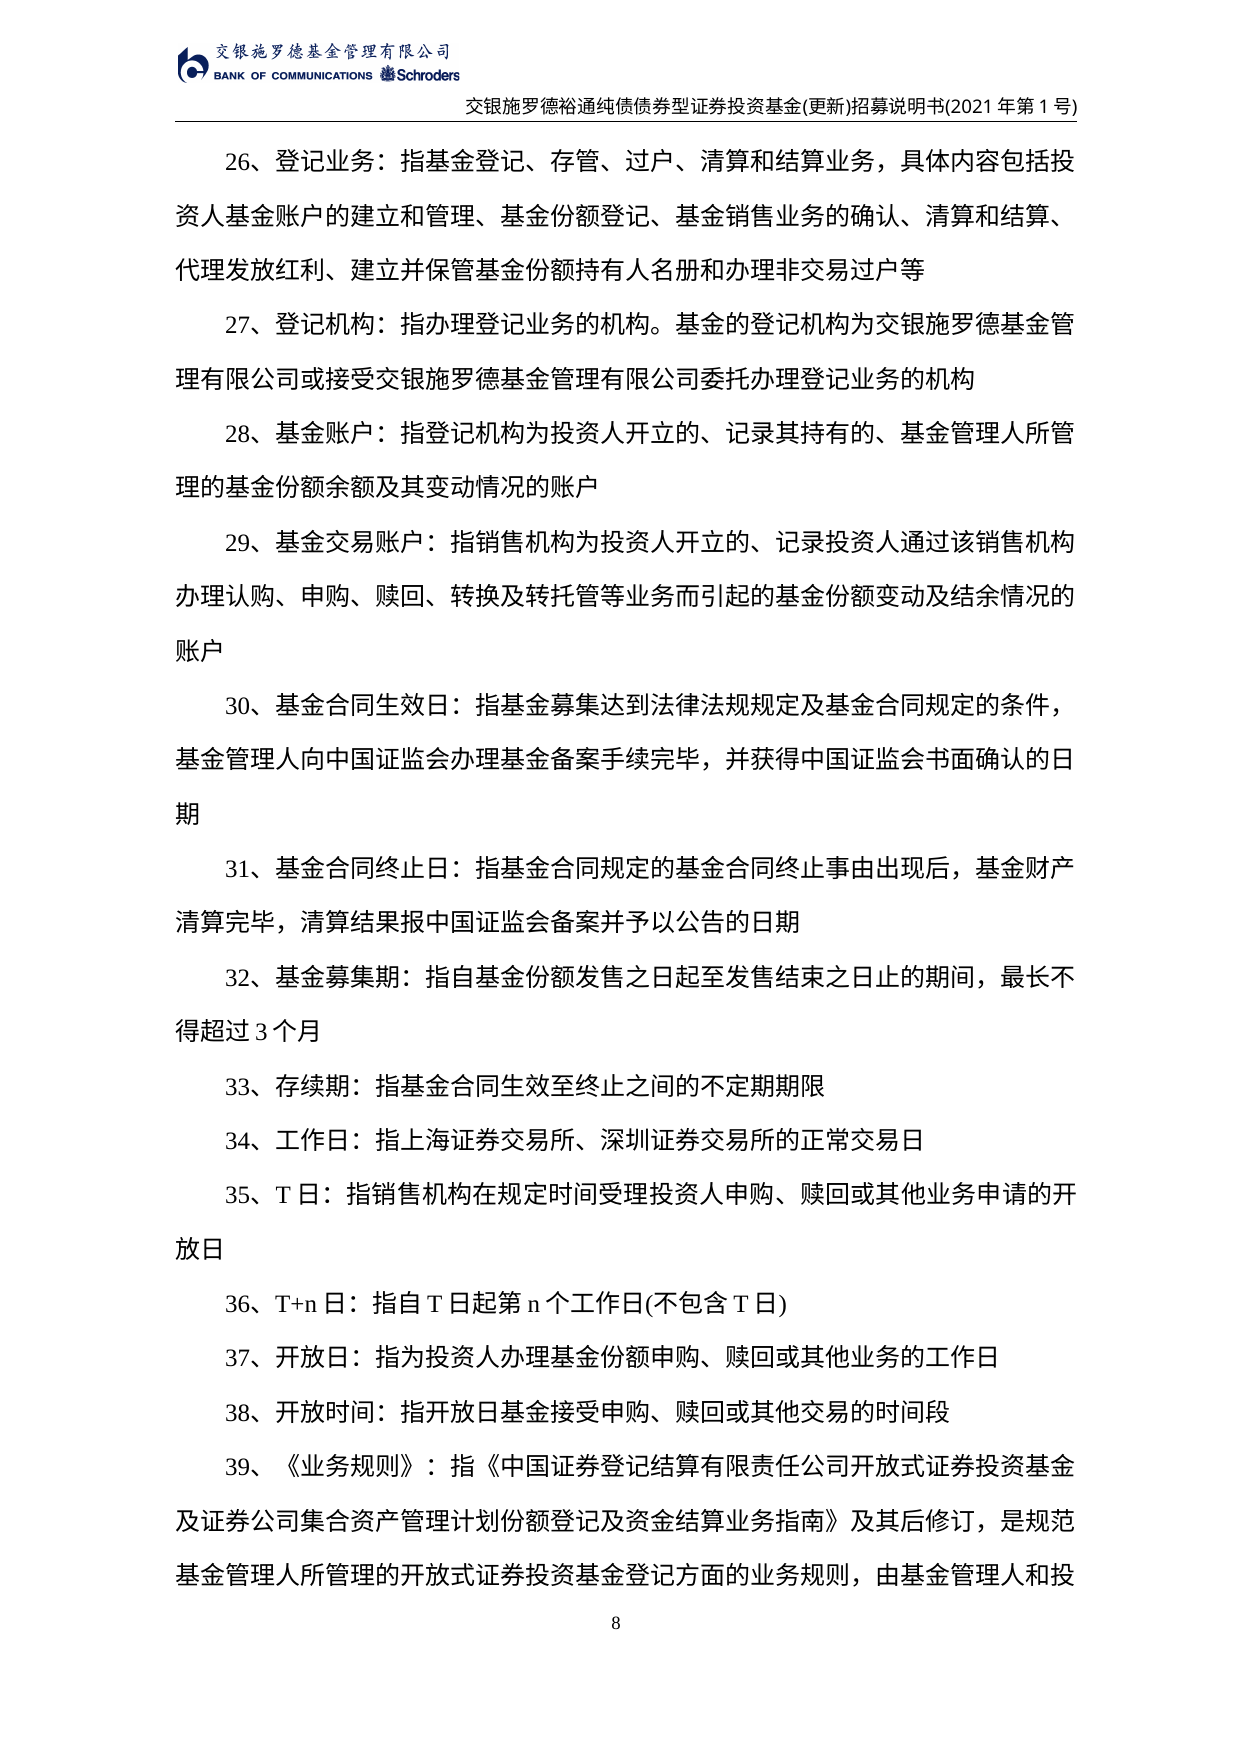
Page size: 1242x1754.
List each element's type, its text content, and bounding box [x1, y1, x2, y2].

text 29、基金交易账户：指销售机构为投资人开立的、记录投资人通过该销售机构办理认购、申购、赎回、转换及转托管等业务而引起的基金份额变动及结余情况的账户 [175, 522, 1077, 667]
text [175, 1447, 1077, 1592]
picture [178, 43, 460, 83]
text 32、基金募集期：指自基金份额发售之日起至发售结束之日止的期间，最长不得超过3个月 [175, 957, 1077, 1048]
text 27、登记机构：指办理登记业务的机构。基金的登记机构为交银施罗德基金管理有限公司或接受交银施罗德基金管理有限公司委托办理登记业务的机构 [175, 305, 1077, 395]
text 34、工作日：指上海证券交易所、深圳证券交易所的正常交易日 [175, 1120, 1077, 1157]
text 38、开放时间：指开放日基金接受申购、赎回或其他交易的时间段 [175, 1392, 1077, 1428]
text 30、基金合同生效日：指基金募集达到法律法规规定及基金合同规定的条件，基金管理人向中国证监会办理基金备案手续完毕，并获得中国证监会书面确认的日期 [175, 685, 1077, 830]
text 31、基金合同终止日：指基金合同规定的基金合同终止事由出现后，基金财产清算完毕，清算结果报中国证监会备案并予以公告的日期 [175, 848, 1077, 939]
text 28、基金账户：指登记机构为投资人开立的、记录其持有的、基金管理人所管理的基金份额余额及其变动情况的账户 [175, 413, 1077, 504]
text 33、存续期：指基金合同生效至终止之间的不定期期限 [175, 1066, 1077, 1102]
text 36、T+n日：指自T日起第n个工作日(不包含T日) [175, 1283, 1077, 1320]
text 37、开放日：指为投资人办理基金份额申购、赎回或其他业务的工作日 [175, 1338, 1077, 1374]
text 35、T日：指销售机构在规定时间受理投资人申购、赎回或其他业务申请的开放日 [175, 1175, 1077, 1265]
text 26、登记业务：指基金登记、存管、过户、清算和结算业务，具体内容包括投资人基金账户的建立和管理、基金份额登记、基金销售业务的确认、清算和结算、代理发放红利、建立并保管基金份额持有人名册和办理非交易过户等 [175, 142, 1077, 287]
